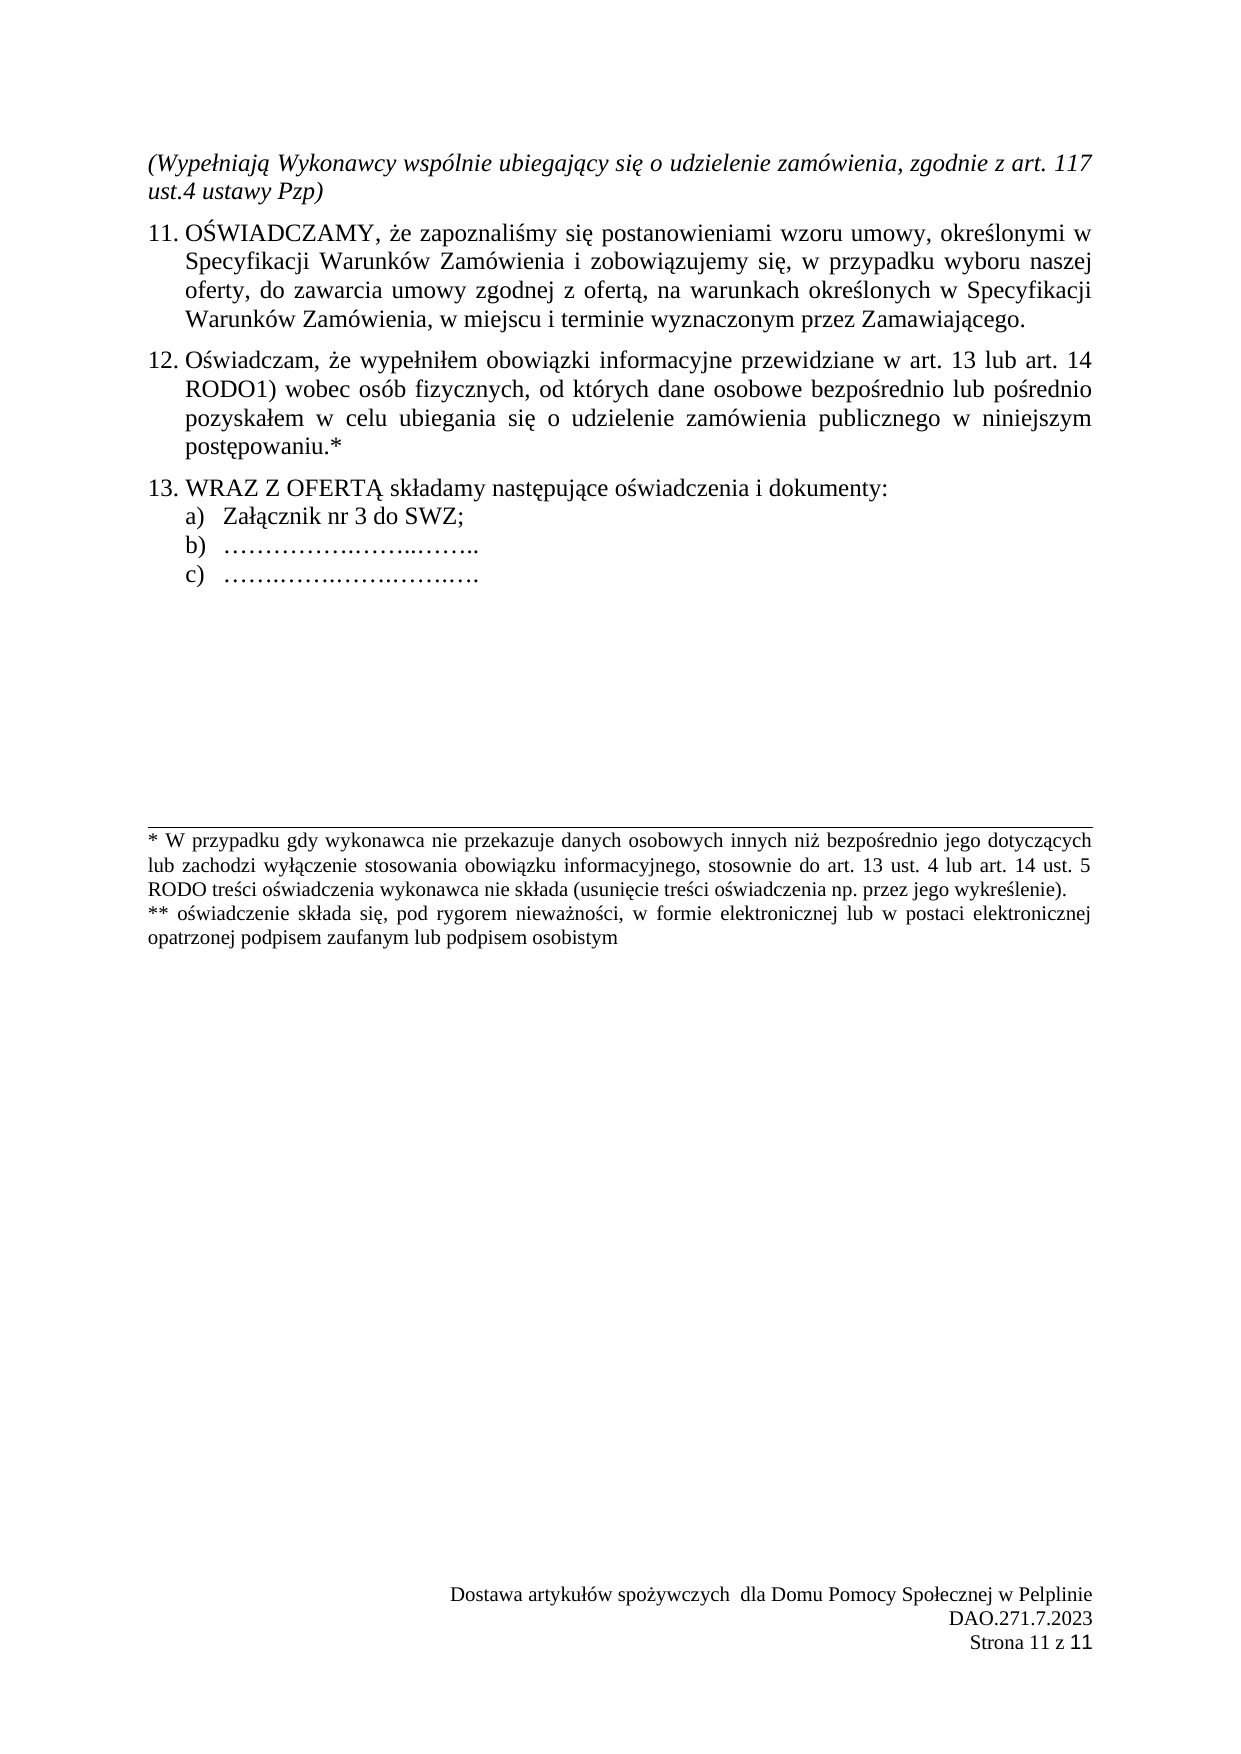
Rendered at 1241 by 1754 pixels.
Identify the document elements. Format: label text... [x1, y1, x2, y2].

list WRAZ Z OFERTĄ składamy następujące oświadczenia i dokumenty: [148, 473, 1093, 501]
list Oświadczam, że wypełniłem obowiązki informacyjne przewidziane w art. 13 lub art. 14 RODO1) wobec osób fizycznych, od których dane osobowe bezpośrednio lub pośrednio pozyskałem w celu ubiegania się o udzielenie zamówienia publicznego w niniejszym postępowaniu.* [148, 345, 1093, 460]
text (Wypełniają Wykonawcy wspólnie ubiegający się o udzielenie zamówienia, zgodnie z art. 117 ust.4 ustawy Pzp) [148, 148, 1093, 205]
text * W przypadku gdy wykonawca nie przekazuje danych osobowych innych niż bezpośrednio jego dotyczących lub zachodzi wyłączenie stosowania obowiązku informacyjnego, stosownie do art. 13 ust. 4 lub art. 14 ust. 5 RODO treści oświadczenia wykonawca nie składa (usunięcie treści oświadczenia np. przez jego wykreślenie). [148, 828, 1093, 901]
list …….…….…….…….…. [185, 559, 1093, 588]
list OŚWIADCZAMY, że zapoznaliśmy się postanowieniami wzoru umowy, określonymi w Specyfikacji Warunków Zamówienia i zobowiązujemy się, w przypadku wyboru naszej oferty, do zawarcia umowy zgodnej z ofertą, na warunkach określonych w Specyfikacji Warunków Zamówienia, w miejscu i terminie wyznaczonym przez Zamawiającego. [148, 218, 1093, 333]
text ** oświadczenie składa się, pod rygorem nieważności, w formie elektronicznej lub w postaci elektronicznej opatrzonej podpisem zaufanym lub podpisem osobistym [148, 901, 1093, 949]
list Załącznik nr 3 do SWZ; [185, 501, 1093, 530]
list …………….……..…….. [185, 530, 1093, 559]
